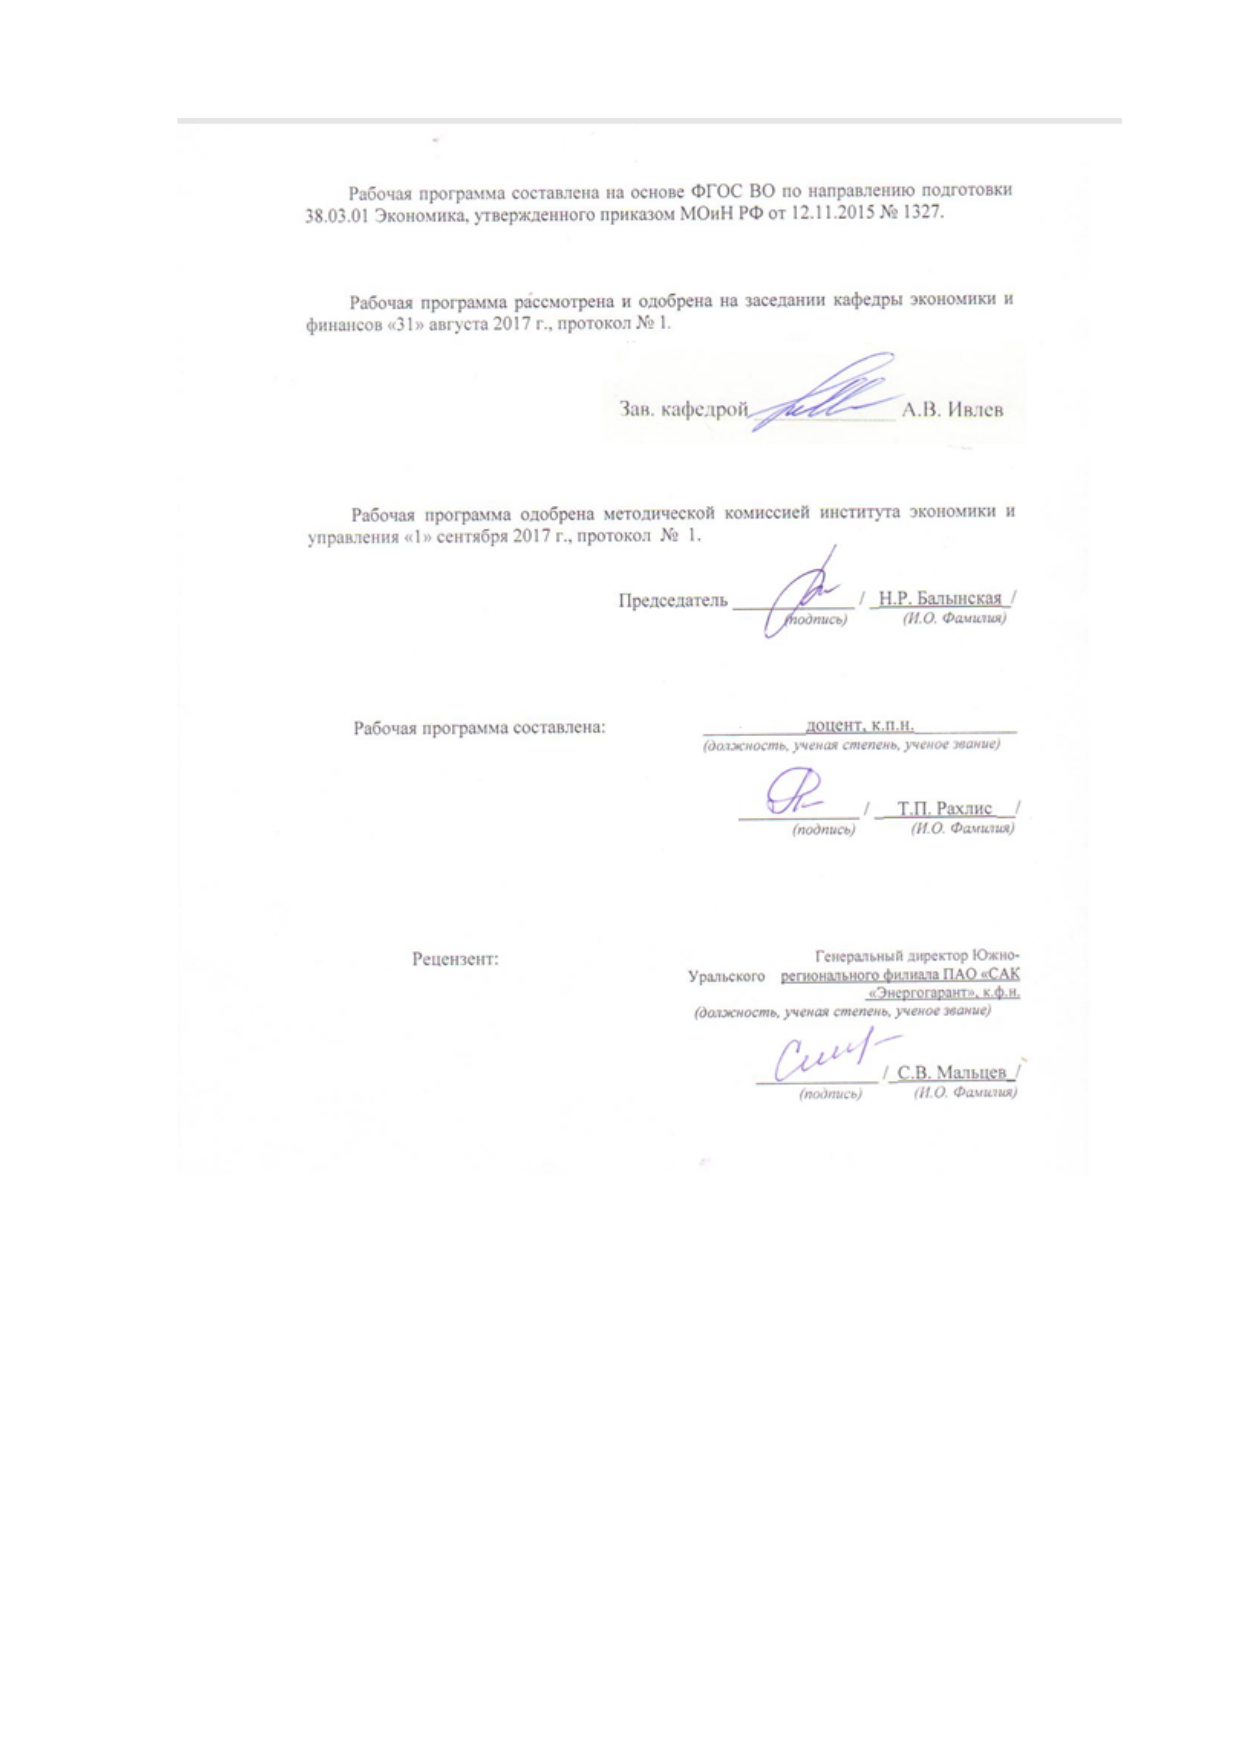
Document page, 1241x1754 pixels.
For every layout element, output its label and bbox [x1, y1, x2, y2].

picture [177, 118, 1123, 1175]
